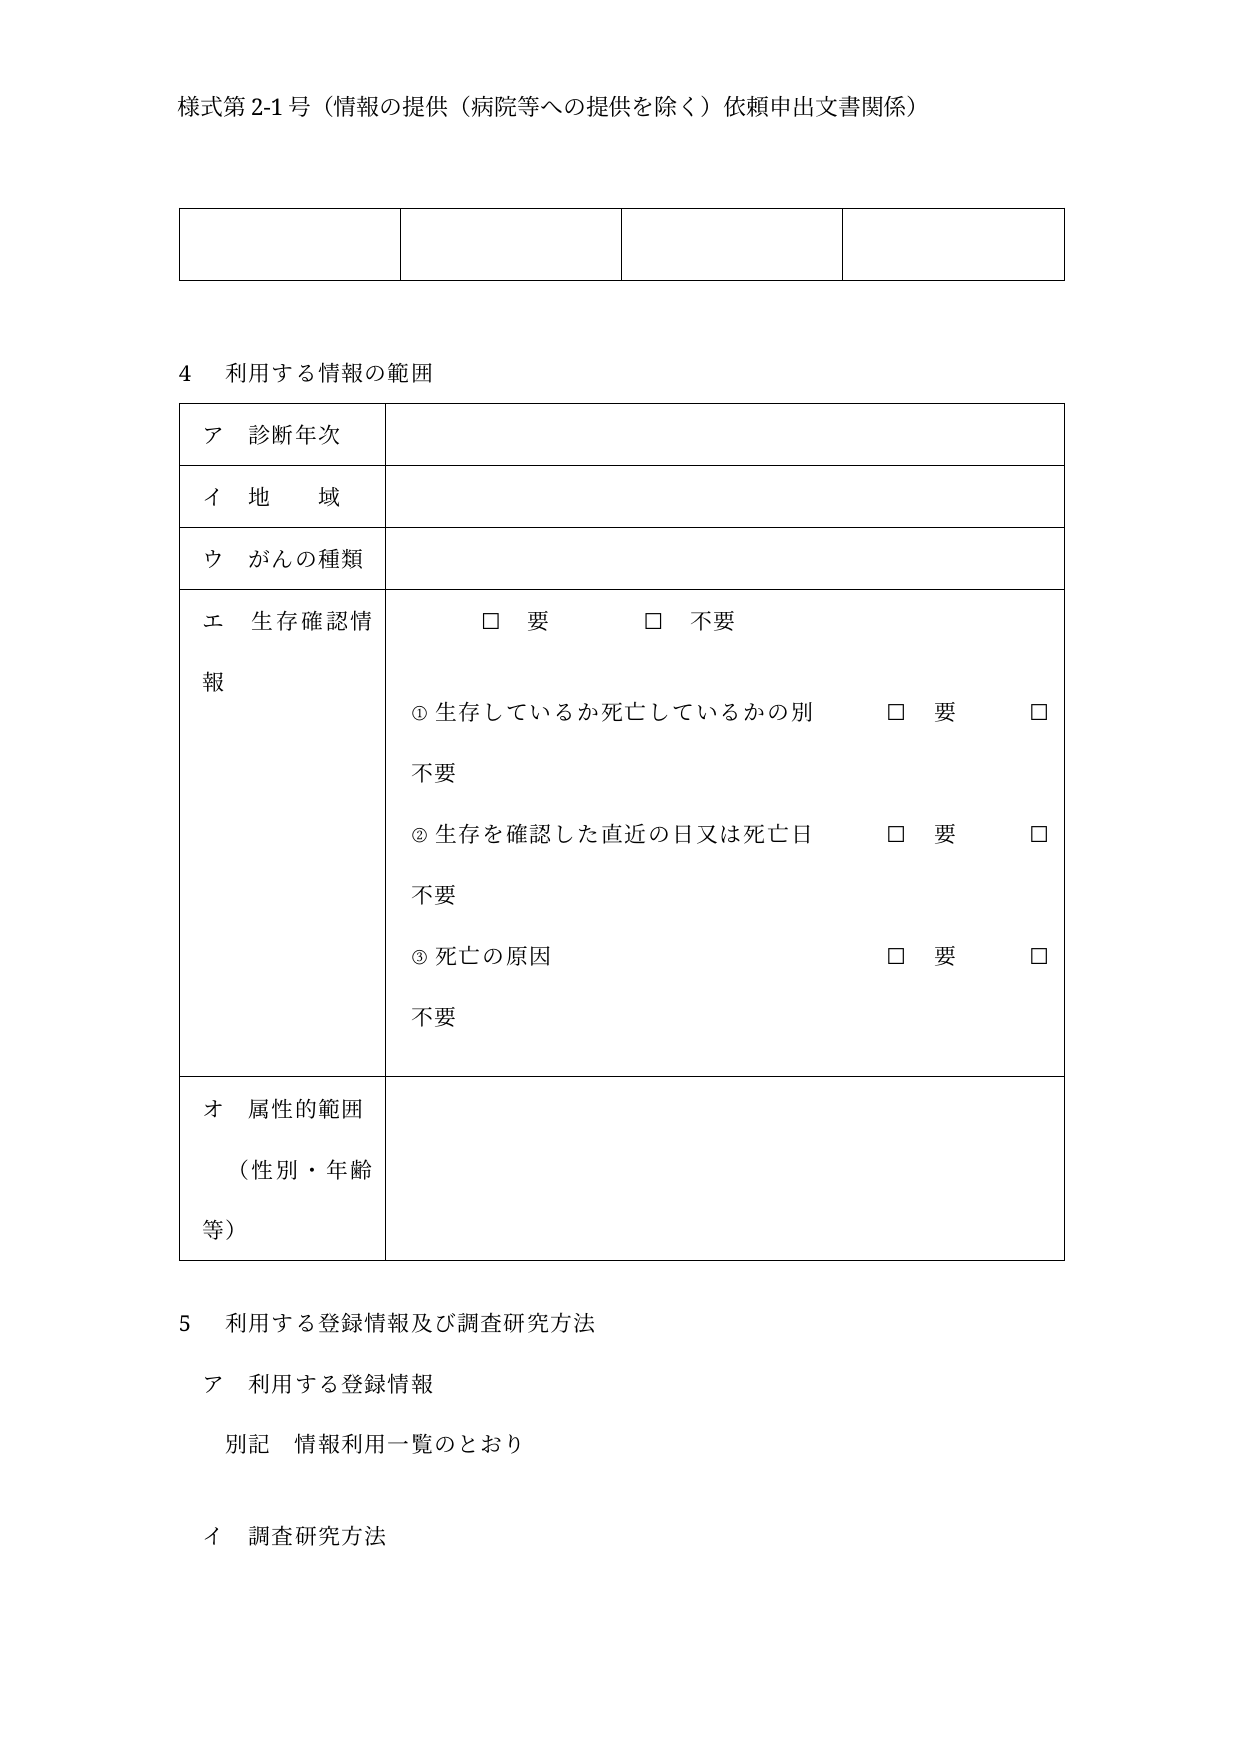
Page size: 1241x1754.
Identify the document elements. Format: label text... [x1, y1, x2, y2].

text 4 利用する情報の範囲 [179, 342, 1061, 403]
text 別記 情報利用一覧のとおり [179, 1413, 1061, 1474]
table_cell [386, 466, 1064, 527]
table_cell [622, 209, 842, 280]
table_cell イ 地 域 [180, 466, 385, 527]
text 5 利用する登録情報及び調査研究方法 [179, 1291, 1061, 1352]
table_cell エ 生存確認情報 [180, 590, 385, 1076]
text イ 調査研究方法 [199, 1504, 1061, 1565]
table_cell ウ がんの種類 [180, 528, 385, 588]
table_cell [386, 528, 1064, 588]
table_cell [401, 209, 621, 280]
table_header [386, 404, 1064, 465]
table_cell [386, 1077, 1064, 1260]
table_cell [843, 209, 1064, 280]
table_header ア 診断年次 [180, 404, 385, 465]
table_cell オ 属性的範囲 （性別・年齢等） [180, 1077, 385, 1260]
text ア 利用する登録情報 [199, 1352, 1061, 1413]
table_cell [180, 209, 400, 280]
table_cell 要 不要 ①生存しているか死亡しているかの別 要 不要 ②生存を確認した直近の日又は死亡日 要 不要 ③死亡の原因 要 不要 [386, 590, 1064, 1076]
